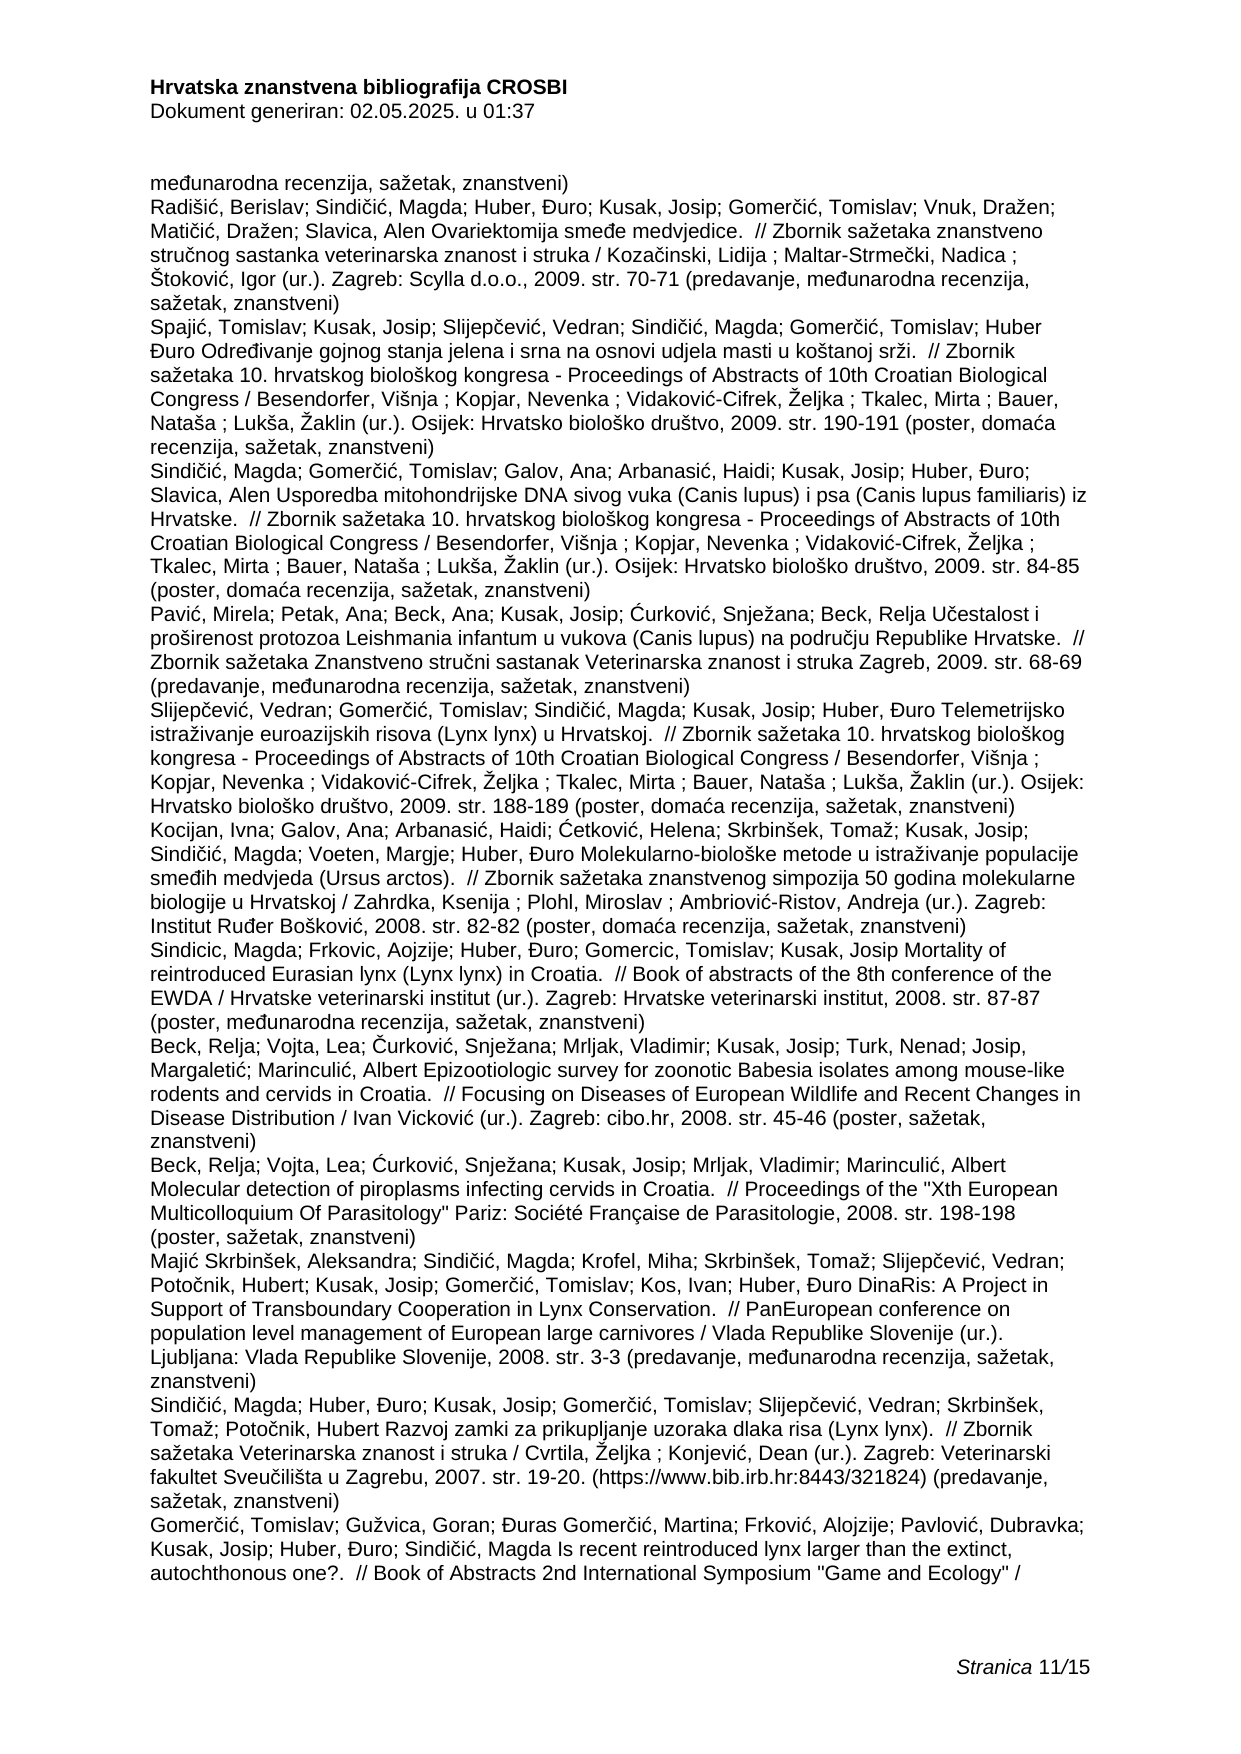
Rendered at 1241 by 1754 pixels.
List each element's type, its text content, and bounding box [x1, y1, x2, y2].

text Spajić, Tomislav; Kusak, Josip; Slijepčević, Vedran; Sindičić, Magda; Gomerčić, Tomislav; Huber Đuro [150, 315, 1090, 458]
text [150, 171, 1090, 195]
text Pavić, Mirela; Petak, Ana; Beck, Ana; Kusak, Josip; Ćurković, Snježana; Beck, Relja [150, 602, 1090, 698]
text Slijepčević, Vedran; Gomerčić, Tomislav; Sindičić, Magda; Kusak, Josip; Huber, Đuro [150, 698, 1090, 818]
text Sindicic, Magda; Frkovic, Aojzije; Huber, Đuro; Gomercic, Tomislav; Kusak, Josip [150, 938, 1090, 1033]
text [150, 1513, 1090, 1584]
text Beck, Relja; Vojta, Lea; Čurković, Snježana; Mrljak, Vladimir; Kusak, Josip; Turk, Nenad; Josip, Margaletić; Marinculić, Albert [150, 1033, 1090, 1153]
text Radišić, Berislav; Sindičić, Magda; Huber, Đuro; Kusak, Josip; Gomerčić, Tomislav; Vnuk, Dražen; Matičić, Dražen; Slavica, Alen [150, 195, 1090, 315]
text Beck, Relja; Vojta, Lea; Ćurković, Snježana; Kusak, Josip; Mrljak, Vladimir; Marinculić, Albert [150, 1153, 1090, 1249]
text Kocijan, Ivna; Galov, Ana; Arbanasić, Haidi; Ćetković, Helena; Skrbinšek, Tomaž; Kusak, Josip; Sindičić, Magda; Voeten, Margje; Huber, Đuro [150, 818, 1090, 938]
text Majić Skrbinšek, Aleksandra; Sindičić, Magda; Krofel, Miha; Skrbinšek, Tomaž; Slijepčević, Vedran; Potočnik, Hubert; Kusak, Josip; Gomerčić, Tomislav; Kos, Ivan; Huber, Đuro [150, 1249, 1090, 1393]
text Sindičić, Magda; Huber, Đuro; Kusak, Josip; Gomerčić, Tomislav; Slijepčević, Vedran; Skrbinšek, Tomaž; Potočnik, Hubert [150, 1393, 1090, 1513]
text Sindičić, Magda; Gomerčić, Tomislav; Galov, Ana; Arbanasić, Haidi; Kusak, Josip; Huber, Đuro; Slavica, Alen [150, 458, 1090, 602]
